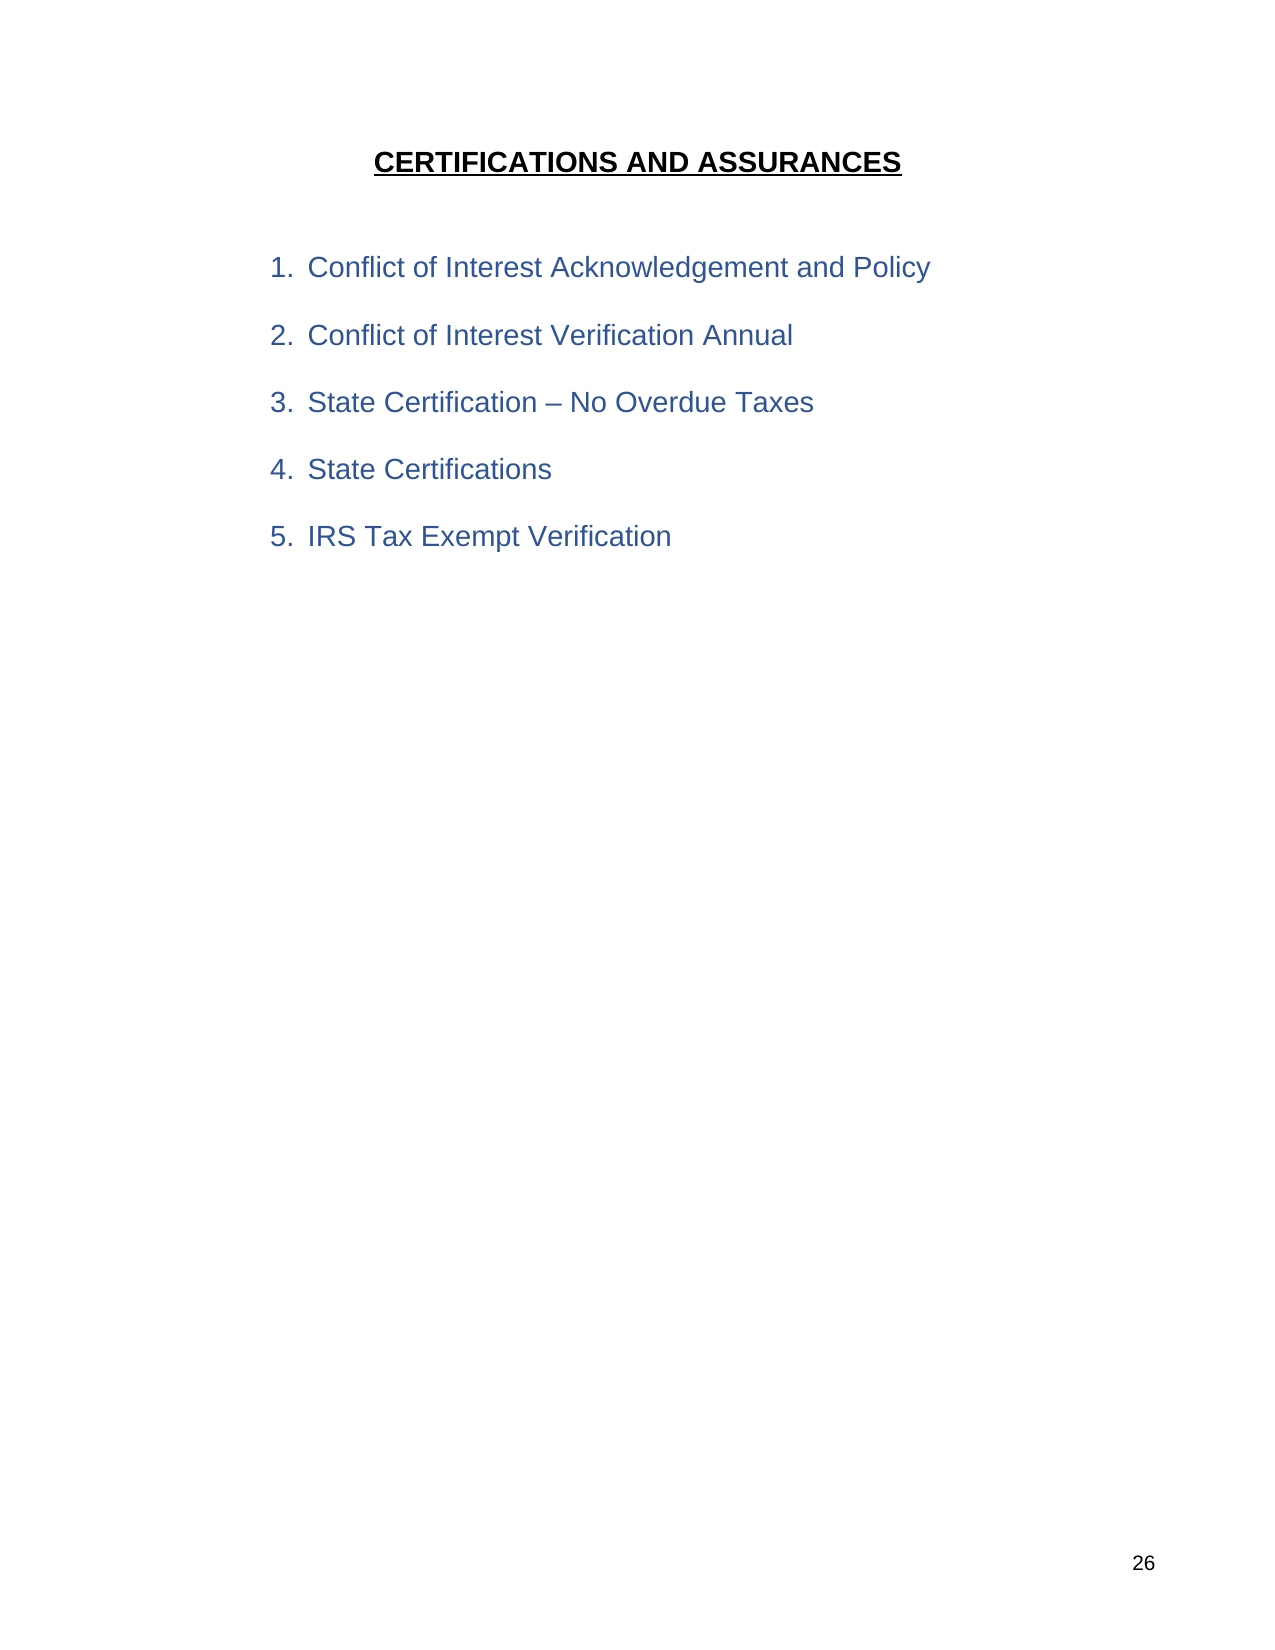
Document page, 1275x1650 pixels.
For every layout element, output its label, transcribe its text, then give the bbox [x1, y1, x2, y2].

list Conflict of Interest Acknowledgement and Policy [270, 250, 1155, 284]
list State Certifications [270, 452, 1155, 485]
subtitle CERTIFICATIONS AND ASSURANCES [120, 145, 1155, 178]
list State Certification – No Overdue Taxes [270, 384, 1155, 418]
list Conflict of Interest Verification Annual [270, 317, 1155, 351]
list IRS Tax Exempt Verification [270, 519, 1155, 552]
